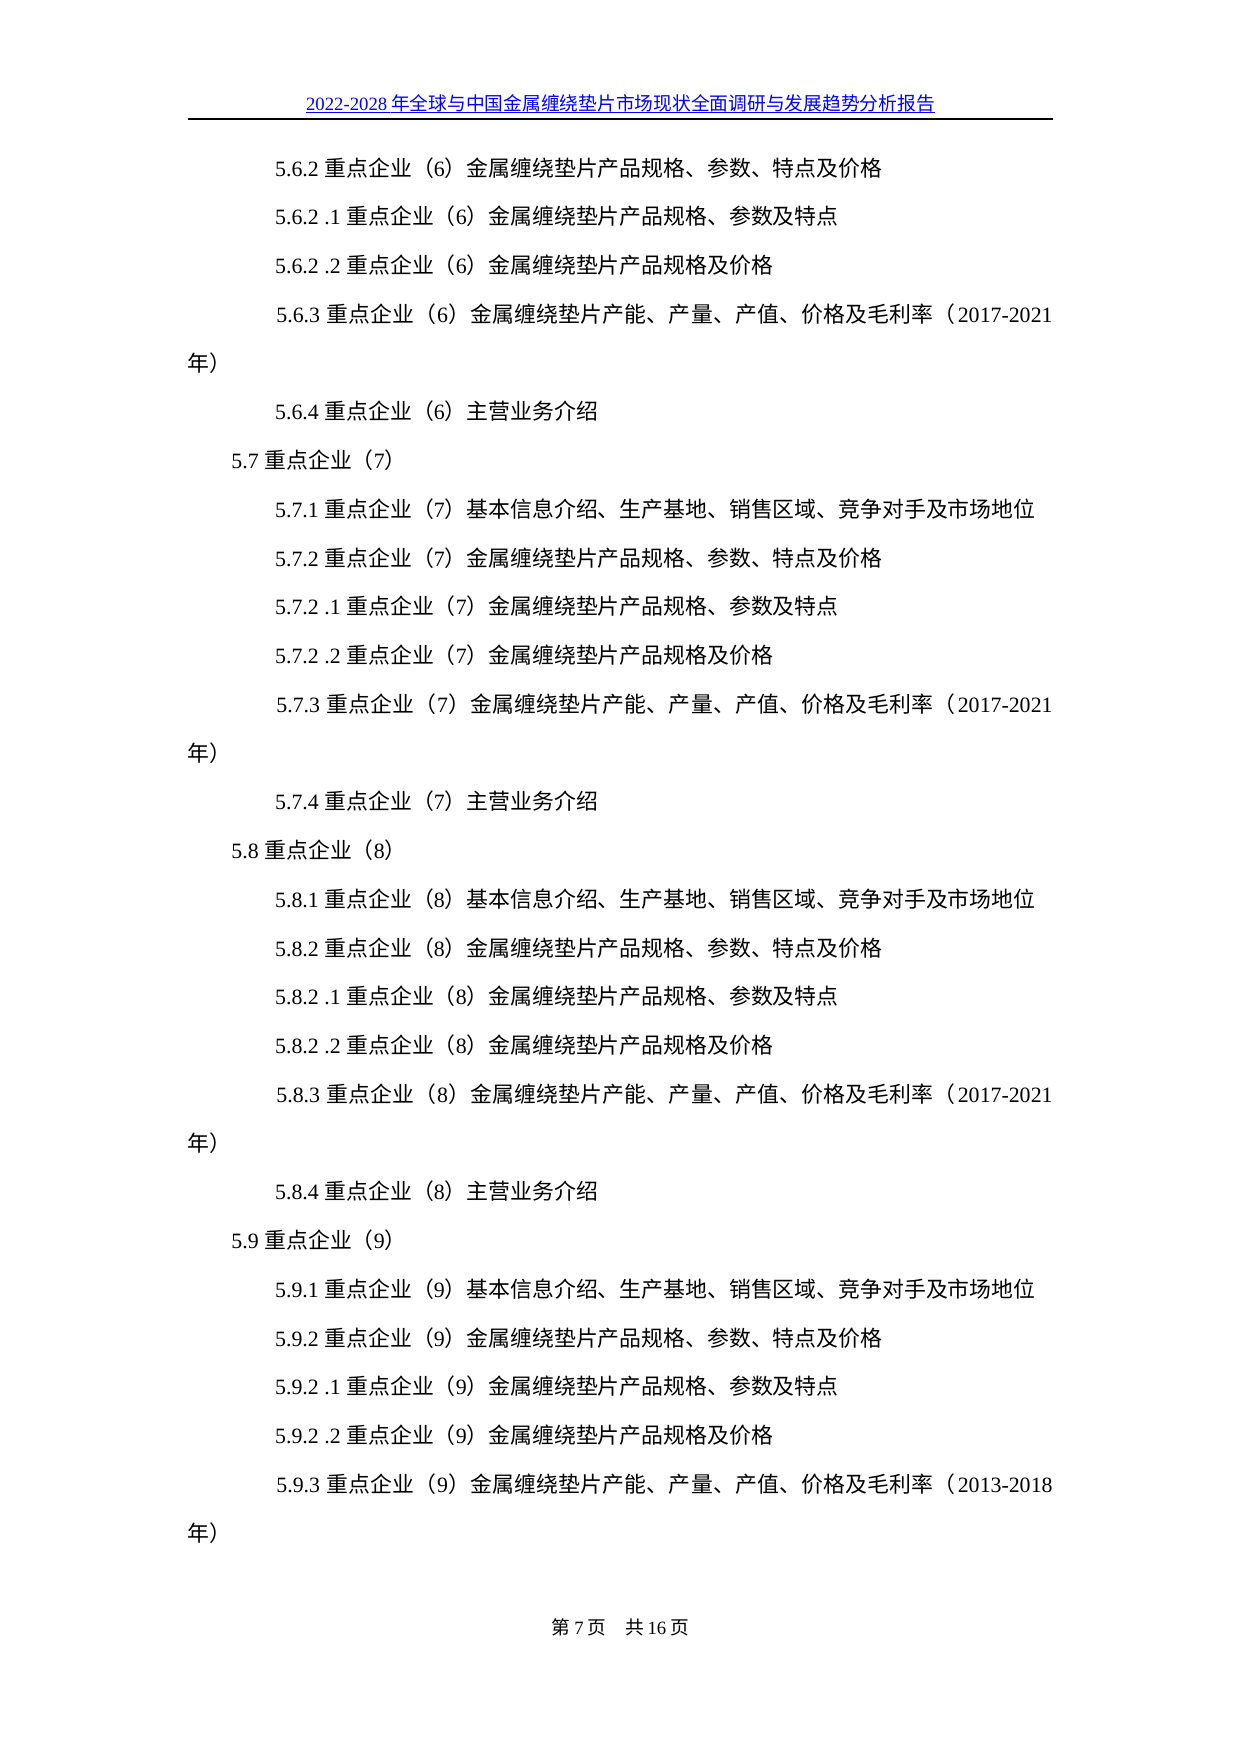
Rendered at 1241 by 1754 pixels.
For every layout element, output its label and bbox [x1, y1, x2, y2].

text [187, 150, 1053, 1548]
